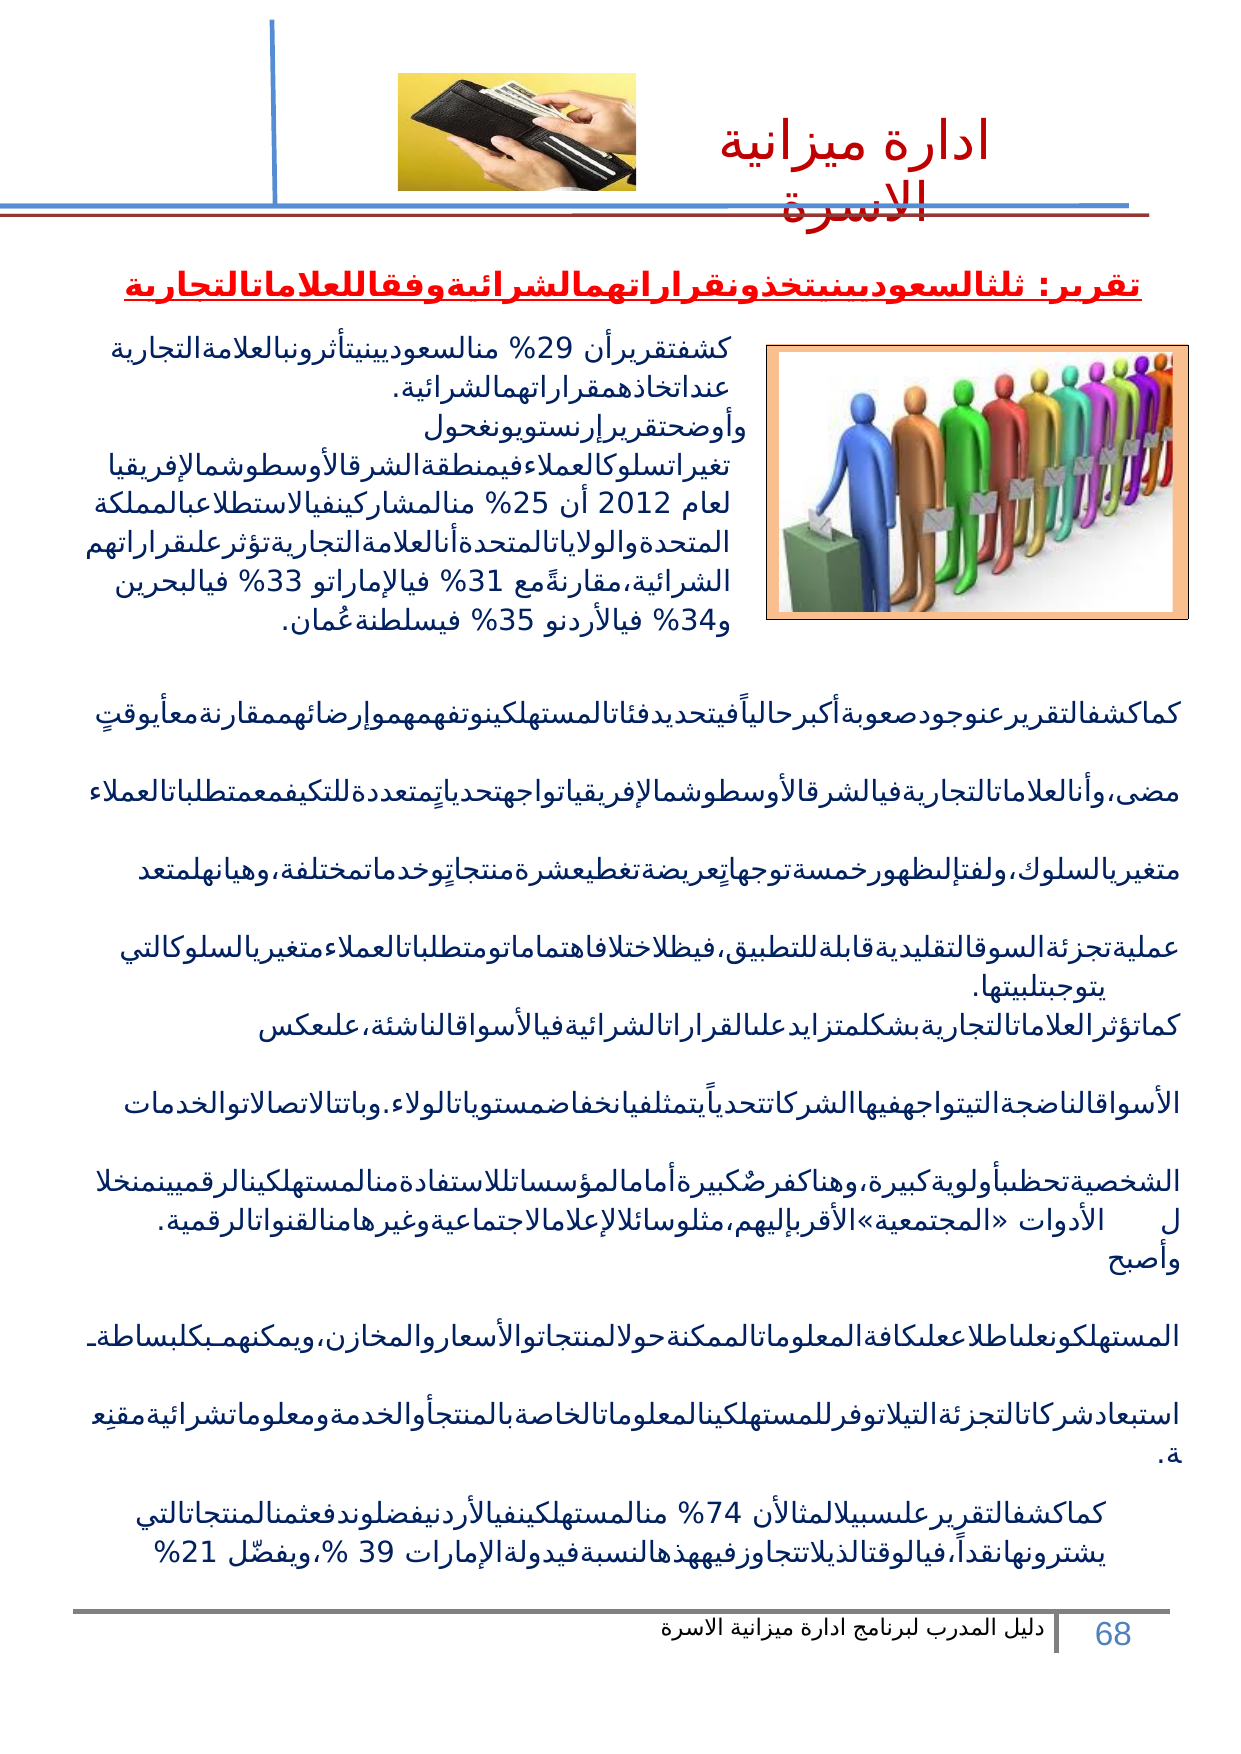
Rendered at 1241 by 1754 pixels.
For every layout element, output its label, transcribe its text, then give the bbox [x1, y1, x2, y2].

text تقرير: ثلثالسعوديينيتخذونقراراتهمالشرائيةوفقاللعلاماتالتجارية [84, 266, 1181, 304]
text كشفتقريرأن 29% منالسعوديينيتأثرونبالعلامةالتجارية عنداتخاذهمقراراتهمالشرائية. وأوضحتقريرإرنستويونغحول تغيراتسلوكالعملاءفيمنطقةالشرقالأوسطوشمالإفريقيا لعام 2012 أن 25% منالمشاركينفيالاستطلاعبالمملكة المتحدةوالولاياتالمتحدةأنالعلامةالتجاريةتؤثرعلىقراراتهم الشرائية،مقارنةًمع 31% فيالإماراتو 33% فيالبحرين و34% فيالأردنو 35% فيسلطنةعُمان. [84, 331, 1181, 638]
picture [397, 73, 637, 191]
text كماكشفالتقريرعنوجودصعوبةأكبرحالياًفيتحديدفئاتالمستهلكينوتفهمهموإرضائهممقارنةمعأيوقتٍ مضى،وأنالعلاماتالتجاريةفيالشرقالأوسطوشمالإفريقياتواجهتحدياتٍمتعددةللتكيفمعمتطلباتالعملاء متغيريالسلوك،ولفتإلىظهورخمسةتوجهاتٍعريضةتغطيعشرةمنتجاتٍوخدماتمختلفة،وهيانهلمتعد عمليةتجزئةالسوقالتقليديةقابلةللتطبيق،فيظلاختلافاهتماماتومتطلباتالعملاءمتغيريالسلوكالتي يتوجبتلبيتها. كماتؤثرالعلاماتالتجاريةبشكلمتزايدعلىالقراراتالشرائيةفيالأسواقالناشئة،علىعكس الأسواقالناضجةالتيتواجهفيهاالشركاتتحدياًيتمثلفيانخفاضمستوياتالولاء.وباتتالاتصالاتوالخدمات الشخصيةتحظىبأولويةكبيرة،وهناكفرصٌكبيرةأمامالمؤسساتللاستفادةمنالمستهلكينالرقميينمنخلال الأدوات «المجتمعية»الأقربإليهم،مثلوسائلالإعلامالاجتماعيةوغيرهامنالقنواتالرقمية. وأصبح المستهلكونعلىاطلاععلىكافةالمعلوماتالممكنةحولالمنتجاتوالأسعاروالمخازن،ويمكنهمـبكلبساطةـ استبعادشركاتالتجزئةالتيلاتوفرللمستهلكينالمعلوماتالخاصةبالمنتجأوالخدمةومعلوماتشرائيةمقنِعة. [84, 663, 1181, 1471]
